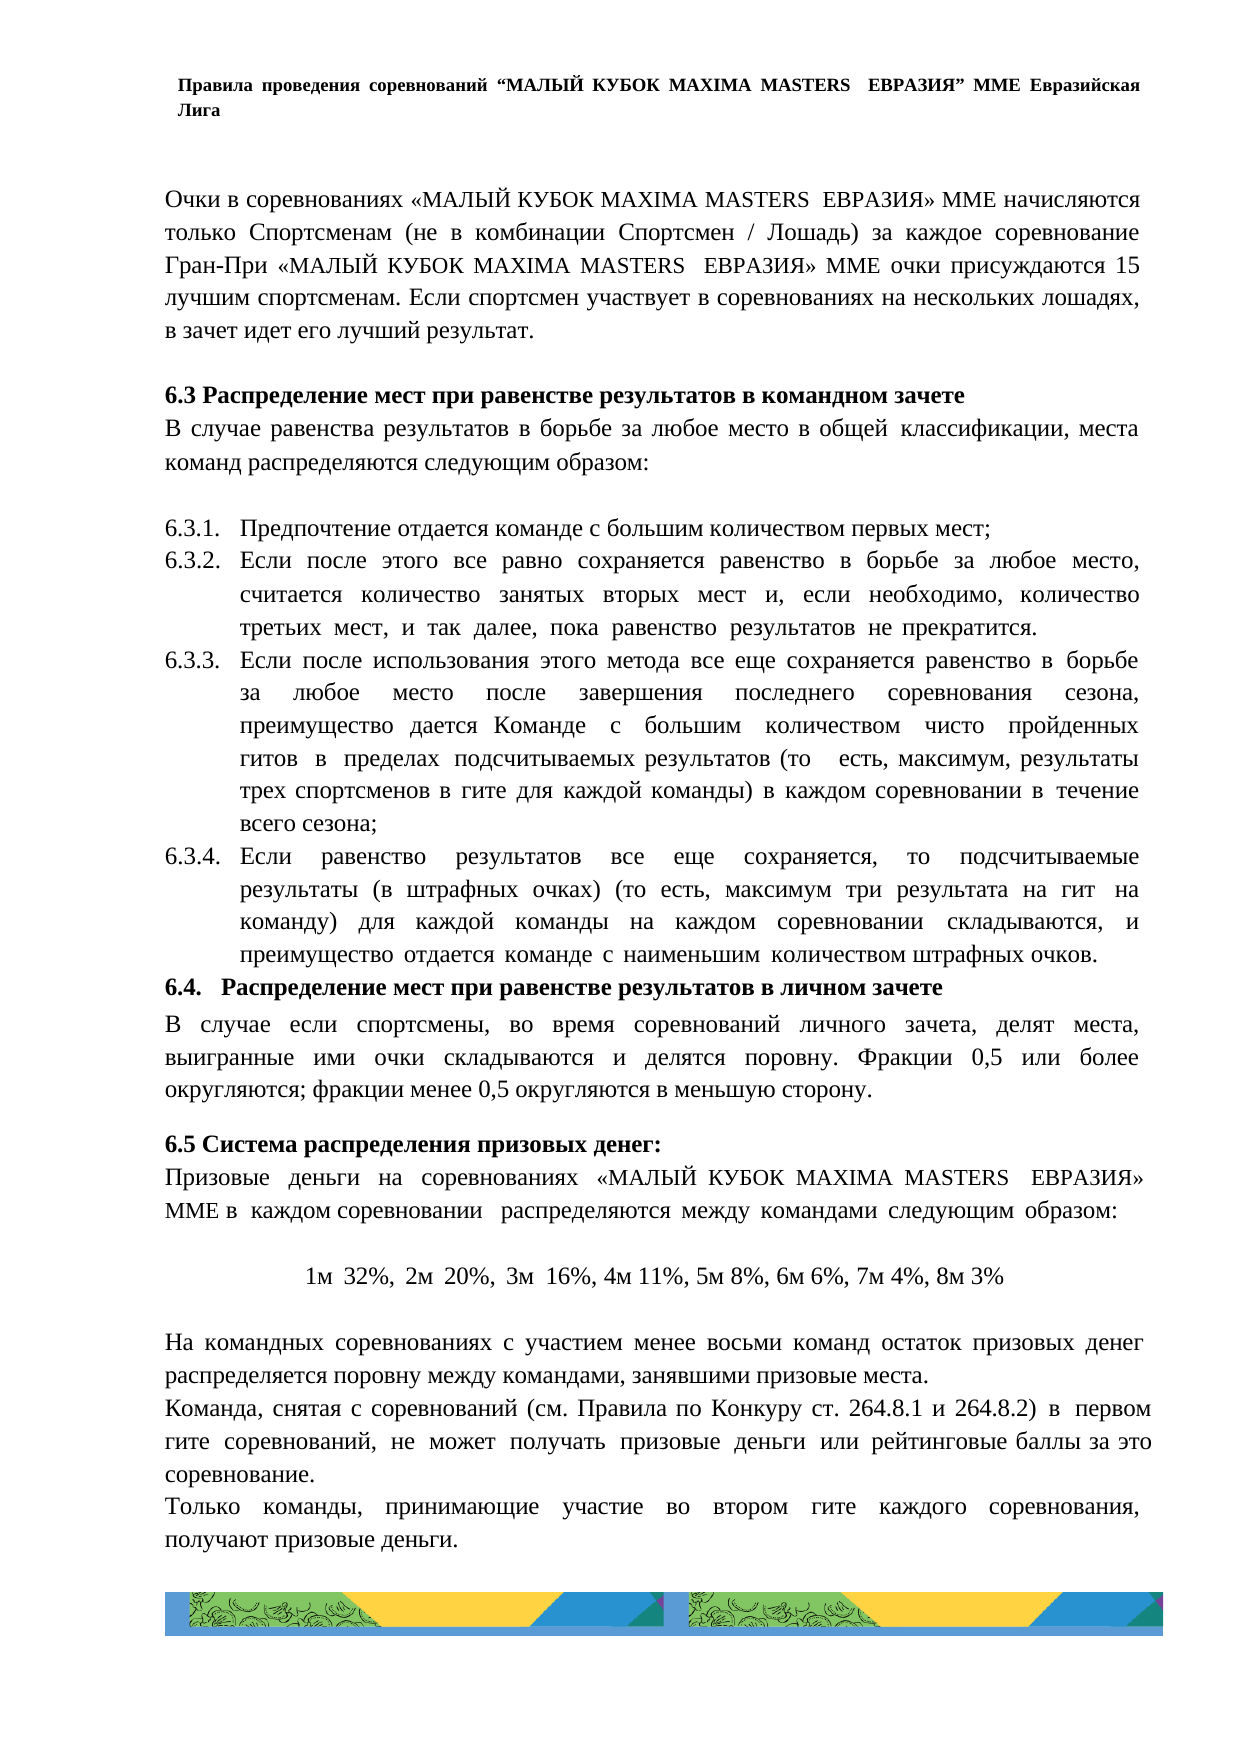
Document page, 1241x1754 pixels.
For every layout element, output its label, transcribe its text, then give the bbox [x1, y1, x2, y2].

text На командных соревнованиях с участием менее восьми команд остаток призовых денег распределяется поровну между командами, занявшими призовые места. [164, 1327, 1144, 1389]
list Распределение мест при равенстве результатов в личном зачете [164, 972, 1140, 1001]
list Предпочтение отдается команде с большим количеством первых мест; [164, 513, 1140, 541]
text В случае равенства результатов в борьбе за любое место в общей классификации, места команд распределяются следующим образом: [164, 413, 1139, 475]
list Если равенство результатов все еще сохраняется, то подсчитываемые результаты (в штрафных очках) (то есть, максимум три результата на гит на команду) для каждой команды на каждом соревновании складываются, и преимущество отдается команде с наименьшим количеством штрафных очков. [164, 841, 1139, 968]
picture [688, 1592, 1164, 1627]
text Только команды, принимающие участие во втором гите каждого соревнования, получают призовые деньги. [164, 1491, 1140, 1553]
text В случае если спортсмены, во время соревнований личного зачета, делят места, выигранные ими очки складываются и делятся поровну. Фракции 0,5 или более округляются; фракции менее 0,5 округляются в меньшую сторону. [164, 1009, 1140, 1103]
text Призовые деньги на соревнованиях «МАЛЫЙ КУБОК MAXIMA MASTERS ЕВРАЗИЯ» ММЕ в каждом соревновании распределяются между командами следующим образом: [164, 1162, 1144, 1224]
text 1м 32%, 2м 20%, 3м 16%, 4м 11%, 5м 8%, 6м 6%, 7м 4%, 8м 3% [164, 1261, 1144, 1290]
list Если после использования этого метода все еще сохраняется равенство в борьбе за любое место после завершения последнего соревнования сезона, преимущество дается Команде с большим количеством чисто пройденных гитов в пределах подсчитываемых результатов (то есть, максимум, результаты трех спортсменов в гите для каждой команды) в каждом соревновании в течение всего сезона; [164, 645, 1139, 837]
subtitle 6.5 Система распределения призовых денег: [164, 1129, 1140, 1158]
text Команда, снятая с соревнований (см. Правила по Конкуру ст. 264.8.1 и 264.8.2) в первом гите соревнований, не может получать призовые деньги или рейтинговые баллы за это соревнование. [164, 1393, 1152, 1487]
list Если после этого все равно сохраняется равенство в борьбе за любое место, считается количество занятых вторых мест и, если необходимо, количество третьих мест, и так далее, пока равенство результатов не прекратится. [164, 546, 1140, 640]
text 6.3 Распределение мест при равенстве результатов в командном зачете [164, 381, 1140, 409]
text Очки в соревнованиях «МАЛЫЙ КУБОК MAXIMA MASTERS ЕВРАЗИЯ» ММЕ начисляются только Спортсменам (не в комбинации Спортсмен / Лошадь) за каждое соревнование Гран-При «МАЛЫЙ КУБОК MAXIMA MASTERS ЕВРАЗИЯ» ММЕ очки присуждаются 15 лучшим спортсменам. Если спортсмен участвует в соревнованиях на нескольких лошадях, в зачет идет его лучший результат. [164, 184, 1140, 344]
picture [189, 1592, 664, 1627]
